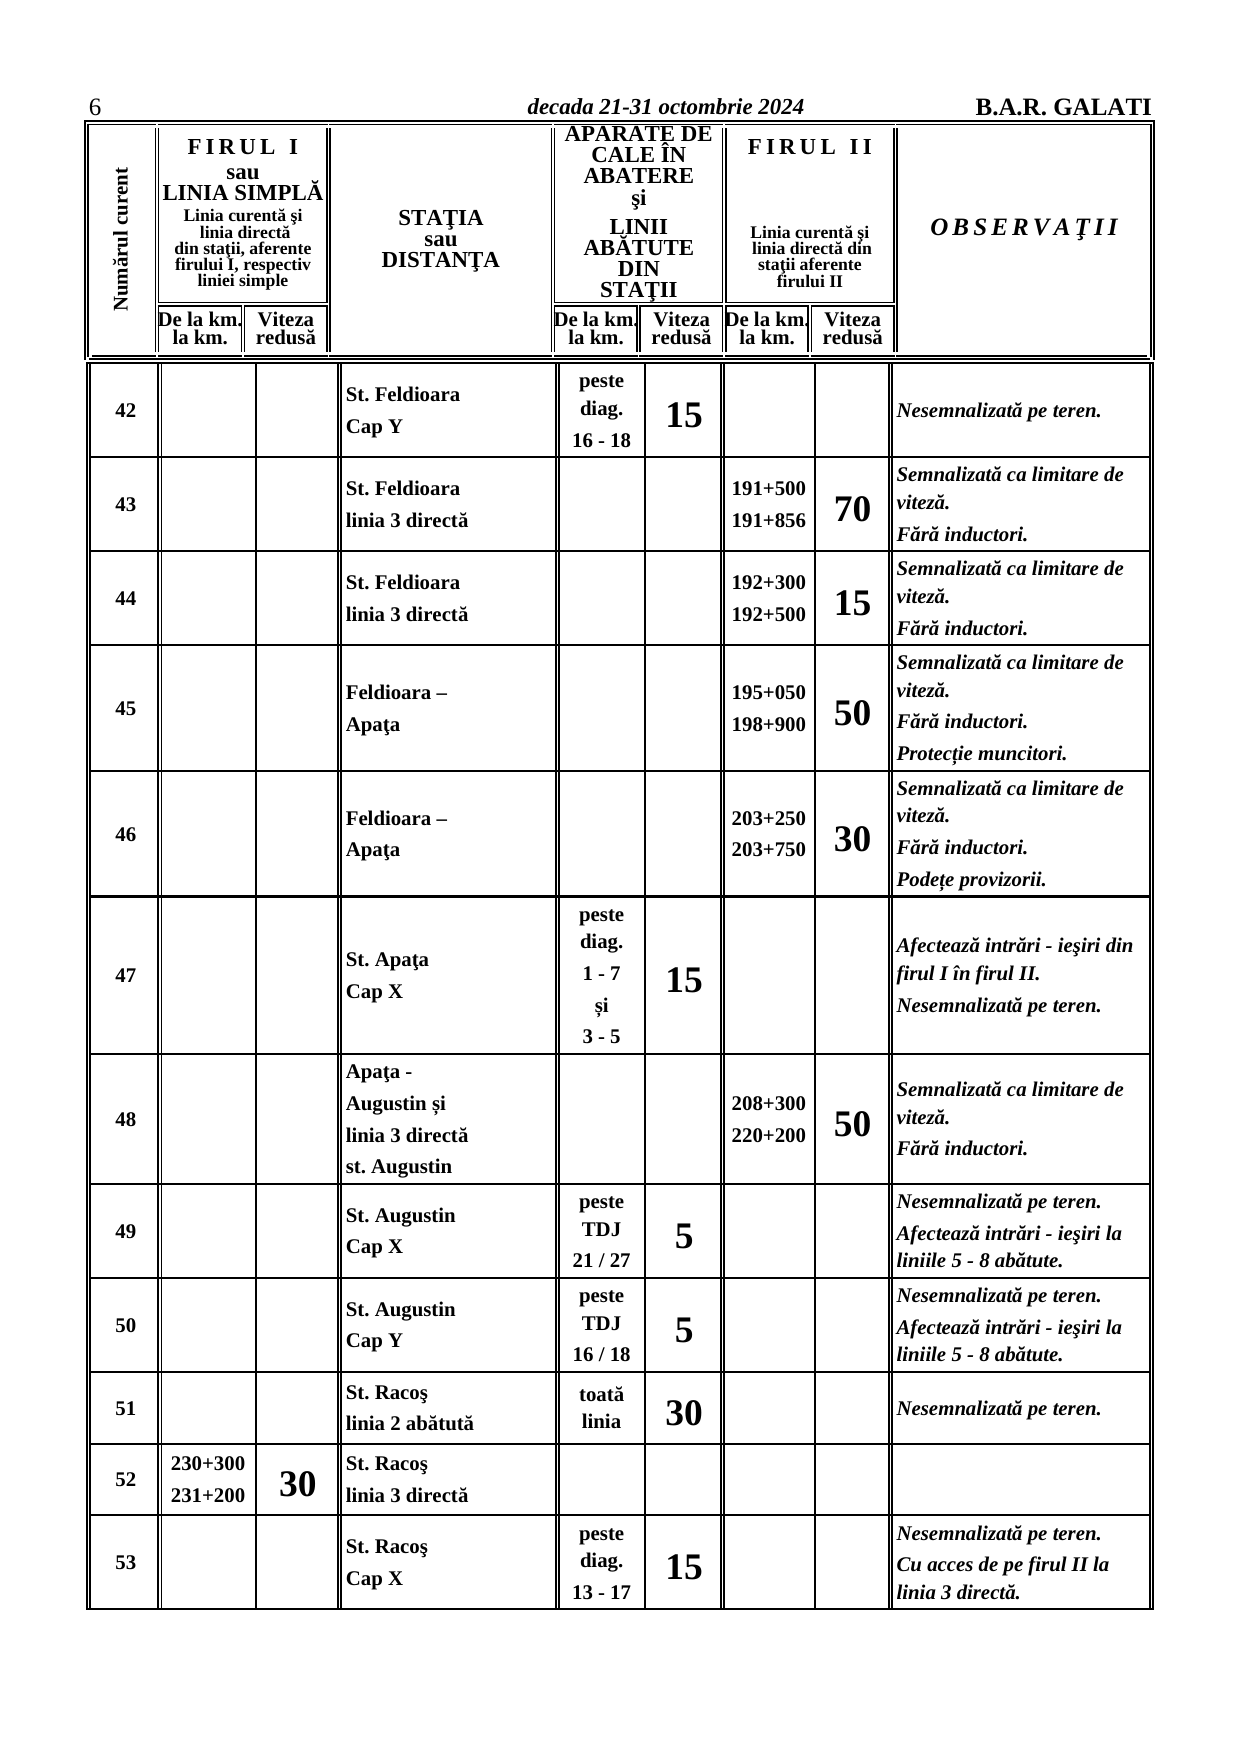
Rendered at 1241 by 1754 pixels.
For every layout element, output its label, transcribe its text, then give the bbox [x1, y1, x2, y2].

table_cell [725, 1373, 814, 1442]
table_cell 5 [646, 1279, 720, 1371]
table_cell Semnalizată ca limitare de viteză. Fără inductori. [893, 1055, 1149, 1183]
table_cell [257, 1185, 337, 1277]
table_cell Nesemnalizată pe teren. Afectează intrări - ieşiri la liniile 5 - 8 abătute. [893, 1185, 1149, 1277]
table_cell Nesemnalizată pe teren. [893, 364, 1149, 456]
table_cell St. Feldioara linia 3 directă [342, 552, 555, 644]
table_cell [816, 898, 888, 1053]
table_cell St. Racoş linia 3 directă [342, 1445, 555, 1514]
table_cell [257, 552, 337, 644]
table_cell [162, 364, 255, 456]
table_cell St. Apaţa Cap X [342, 898, 555, 1053]
table_cell [91, 458, 157, 550]
table_cell [257, 772, 337, 895]
table_cell [893, 1445, 1149, 1514]
table_cell [725, 898, 814, 1053]
table_cell 50 [816, 1055, 888, 1183]
table_cell peste diag. 16 - 18 [560, 364, 644, 456]
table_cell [893, 458, 1149, 550]
table_cell [646, 458, 720, 550]
table_cell Nesemnalizată pe teren. [893, 1373, 1149, 1442]
table_cell [560, 458, 644, 550]
table_cell [162, 1373, 255, 1442]
table_cell [816, 1185, 888, 1277]
table_cell [725, 1516, 814, 1608]
table_cell [725, 1185, 814, 1277]
table_cell Afectează intrări - ieşiri din firul I în firul II. Nesemnalizată pe teren. [893, 898, 1149, 1053]
table_cell [162, 552, 255, 644]
table_cell [91, 1185, 157, 1277]
table_cell Apaţa - Augustin și linia 3 directă st. Augustin [342, 1055, 555, 1183]
table_cell [816, 1373, 888, 1442]
table_cell Semnalizată ca limitare de viteză. Fără inductori. [893, 552, 1149, 644]
table_cell 30 [816, 772, 888, 895]
table_cell [91, 772, 157, 895]
table_cell 5 [646, 1185, 720, 1277]
table_cell [816, 1279, 888, 1371]
table_cell 15 [646, 1516, 720, 1608]
table_cell [257, 1055, 337, 1183]
table_cell 50 [816, 646, 888, 769]
table_cell [91, 646, 157, 769]
table_cell [646, 552, 720, 644]
table_cell [162, 772, 255, 895]
table_cell [725, 364, 814, 456]
table_cell 30 [257, 1445, 337, 1514]
table_cell peste TDJ 16 / 18 [560, 1279, 644, 1371]
table_cell St. Augustin Cap X [342, 1185, 555, 1277]
table_cell [91, 1055, 157, 1183]
table_cell [162, 1516, 255, 1608]
table_cell [162, 646, 255, 769]
table_cell [257, 458, 337, 550]
table_cell [560, 1055, 644, 1183]
table_cell St. Feldioara Cap Y [342, 364, 555, 456]
table_cell [560, 1445, 644, 1514]
table_cell Feldioara – Apaţa [342, 646, 555, 769]
table_cell peste diag. 1 - 7 și 3 - 5 [560, 898, 644, 1053]
table_cell [257, 1516, 337, 1608]
table_cell [646, 646, 720, 769]
table_cell St. Feldioara linia 3 directă [342, 458, 555, 550]
table_cell St. Augustin Cap Y [342, 1279, 555, 1371]
table_cell 70 [816, 458, 888, 550]
table_cell toată linia [560, 1373, 644, 1442]
table_cell [91, 552, 157, 644]
table_cell 15 [646, 364, 720, 456]
table_cell 15 [646, 898, 720, 1053]
table_cell [91, 1516, 157, 1608]
table_cell [646, 772, 720, 895]
table_cell [725, 1279, 814, 1371]
table_cell [162, 458, 255, 550]
table_cell St. Racoş linia 2 abătută [342, 1373, 555, 1442]
table_cell 208+300 220+200 [725, 1055, 814, 1183]
table_cell [257, 1373, 337, 1442]
table_cell [257, 898, 337, 1053]
table_cell [560, 772, 644, 895]
table_cell [91, 898, 157, 1053]
table_cell [257, 364, 337, 456]
table_cell 15 [816, 552, 888, 644]
table_cell [162, 1055, 255, 1183]
table_cell [646, 1445, 720, 1514]
table_cell [257, 646, 337, 769]
table_cell 230+300 231+200 [162, 1445, 255, 1514]
table_cell Nesemnalizată pe teren. Cu acces de pe firul II la linia 3 directă. [893, 1516, 1149, 1608]
table_cell Semnalizată ca limitare de viteză. Fără inductori. Podețe provizorii. [893, 772, 1149, 895]
table_cell [91, 1445, 157, 1514]
table_cell Feldioara – Apaţa [342, 772, 555, 895]
table_cell 195+050 198+900 [725, 646, 814, 769]
table_cell peste diag. 13 - 17 [560, 1516, 644, 1608]
table_cell peste TDJ 21 / 27 [560, 1185, 644, 1277]
table_cell 191+500 191+856 [725, 458, 814, 550]
table_cell [816, 364, 888, 456]
table_cell 203+250 203+750 [725, 772, 814, 895]
table_cell [725, 1445, 814, 1514]
table_cell [816, 1445, 888, 1514]
table_cell [162, 1279, 255, 1371]
table_cell 192+300 192+500 [725, 552, 814, 644]
table_cell [162, 1185, 255, 1277]
table_cell [91, 1279, 157, 1371]
table_cell [162, 898, 255, 1053]
table_cell 30 [646, 1373, 720, 1442]
table_cell St. Racoş Cap X [342, 1516, 555, 1608]
table_cell [560, 646, 644, 769]
table_cell [257, 1279, 337, 1371]
table_cell [91, 364, 157, 456]
table_cell [91, 1373, 157, 1442]
table_cell Semnalizată ca limitare de viteză. Fără inductori. Protecție muncitori. [893, 646, 1149, 769]
table_cell Nesemnalizată pe teren. Afectează intrări - ieşiri la liniile 5 - 8 abătute. [893, 1279, 1149, 1371]
table_cell [646, 1055, 720, 1183]
table_cell [816, 1516, 888, 1608]
table_cell [560, 552, 644, 644]
